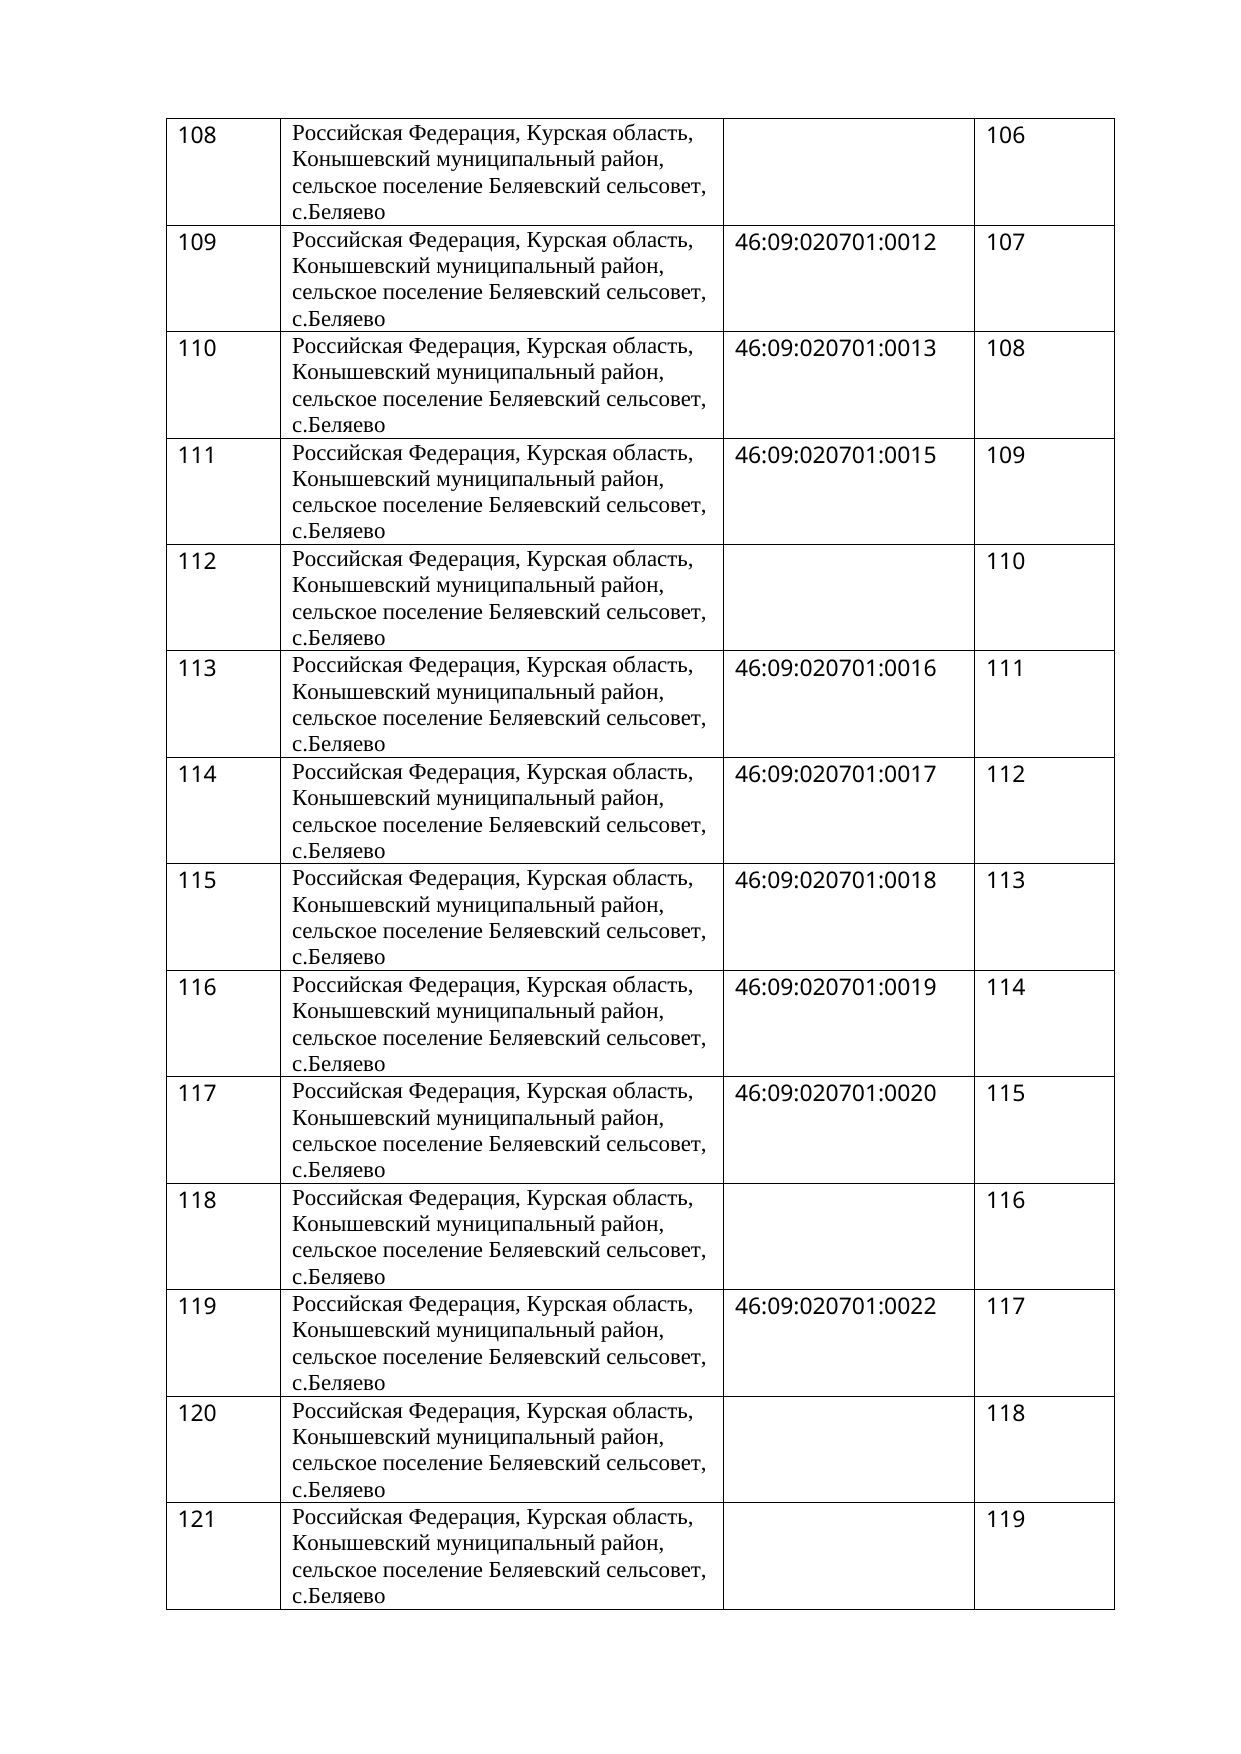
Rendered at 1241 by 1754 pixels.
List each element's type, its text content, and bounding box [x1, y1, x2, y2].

table_cell Российская Федерация, Курская область, Конышевский муниципальный район, сельское поселение Беляевский сельсовет, с.Беляево [281, 439, 723, 544]
table_cell 106 [975, 119, 1114, 224]
table_cell 113 [975, 864, 1114, 970]
table_cell 114 [167, 758, 280, 863]
table_cell [724, 1503, 974, 1608]
table_cell 115 [167, 864, 280, 970]
table_cell 118 [167, 1184, 280, 1289]
table_cell 116 [167, 971, 280, 1076]
table_cell [724, 545, 974, 650]
table_cell 46:09:020701:0022 [724, 1290, 974, 1396]
table_cell 112 [975, 758, 1114, 863]
table_cell [724, 119, 974, 224]
table_cell 112 [167, 545, 280, 650]
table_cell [281, 119, 723, 224]
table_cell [281, 226, 723, 331]
table_cell Российская Федерация, Курская область, Конышевский муниципальный район, сельское поселение Беляевский сельсовет, с.Беляево [281, 332, 723, 437]
table_cell Российская Федерация, Курская область, Конышевский муниципальный район, сельское поселение Беляевский сельсовет, с.Беляево [281, 545, 723, 650]
table_cell Российская Федерация, Курская область, Конышевский муниципальный район, сельское поселение Беляевский сельсовет, с.Беляево [281, 651, 723, 757]
table_cell Российская Федерация, Курская область, Конышевский муниципальный район, сельское поселение Беляевский сельсовет, с.Беляево [281, 1184, 723, 1289]
table_cell 117 [167, 1077, 280, 1183]
table_cell 109 [975, 439, 1114, 544]
table_cell 113 [167, 651, 280, 757]
table_cell 46:09:020701:0016 [724, 651, 974, 757]
table_cell 111 [975, 651, 1114, 757]
table_cell Российская Федерация, Курская область, Конышевский муниципальный район, сельское поселение Беляевский сельсовет, с.Беляево [281, 864, 723, 970]
table_cell 111 [167, 439, 280, 544]
table_cell Российская Федерация, Курская область, Конышевский муниципальный район, сельское поселение Беляевский сельсовет, с.Беляево [281, 1077, 723, 1183]
table_cell 46:09:020701:0019 [724, 971, 974, 1076]
table_cell 116 [975, 1184, 1114, 1289]
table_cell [281, 1397, 723, 1502]
table_cell Российская Федерация, Курская область, Конышевский муниципальный район, сельское поселение Беляевский сельсовет, с.Беляево [281, 1290, 723, 1396]
table_cell 46:09:020701:0013 [724, 332, 974, 437]
table_cell 46:09:020701:0017 [724, 758, 974, 863]
table_cell 46:09:020701:0012 [724, 226, 974, 331]
table_cell 110 [167, 332, 280, 437]
table_cell 107 [975, 226, 1114, 331]
table_cell 110 [975, 545, 1114, 650]
table_cell 109 [167, 226, 280, 331]
table_cell 46:09:020701:0020 [724, 1077, 974, 1183]
table_cell [724, 1184, 974, 1289]
table_cell 120 [167, 1397, 280, 1502]
table_cell 115 [975, 1077, 1114, 1183]
table_cell 119 [167, 1290, 280, 1396]
table_cell [724, 1397, 974, 1502]
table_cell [281, 1503, 723, 1608]
table_cell 108 [975, 332, 1114, 437]
table_cell 108 [167, 119, 280, 224]
table_cell 119 [975, 1503, 1114, 1608]
table_cell 46:09:020701:0018 [724, 864, 974, 970]
table_cell 114 [975, 971, 1114, 1076]
table_cell 121 [167, 1503, 280, 1608]
table_cell Российская Федерация, Курская область, Конышевский муниципальный район, сельское поселение Беляевский сельсовет, с.Беляево [281, 758, 723, 863]
table_cell Российская Федерация, Курская область, Конышевский муниципальный район, сельское поселение Беляевский сельсовет, с.Беляево [281, 971, 723, 1076]
table_cell 46:09:020701:0015 [724, 439, 974, 544]
table_cell 117 [975, 1290, 1114, 1396]
table_cell 118 [975, 1397, 1114, 1502]
